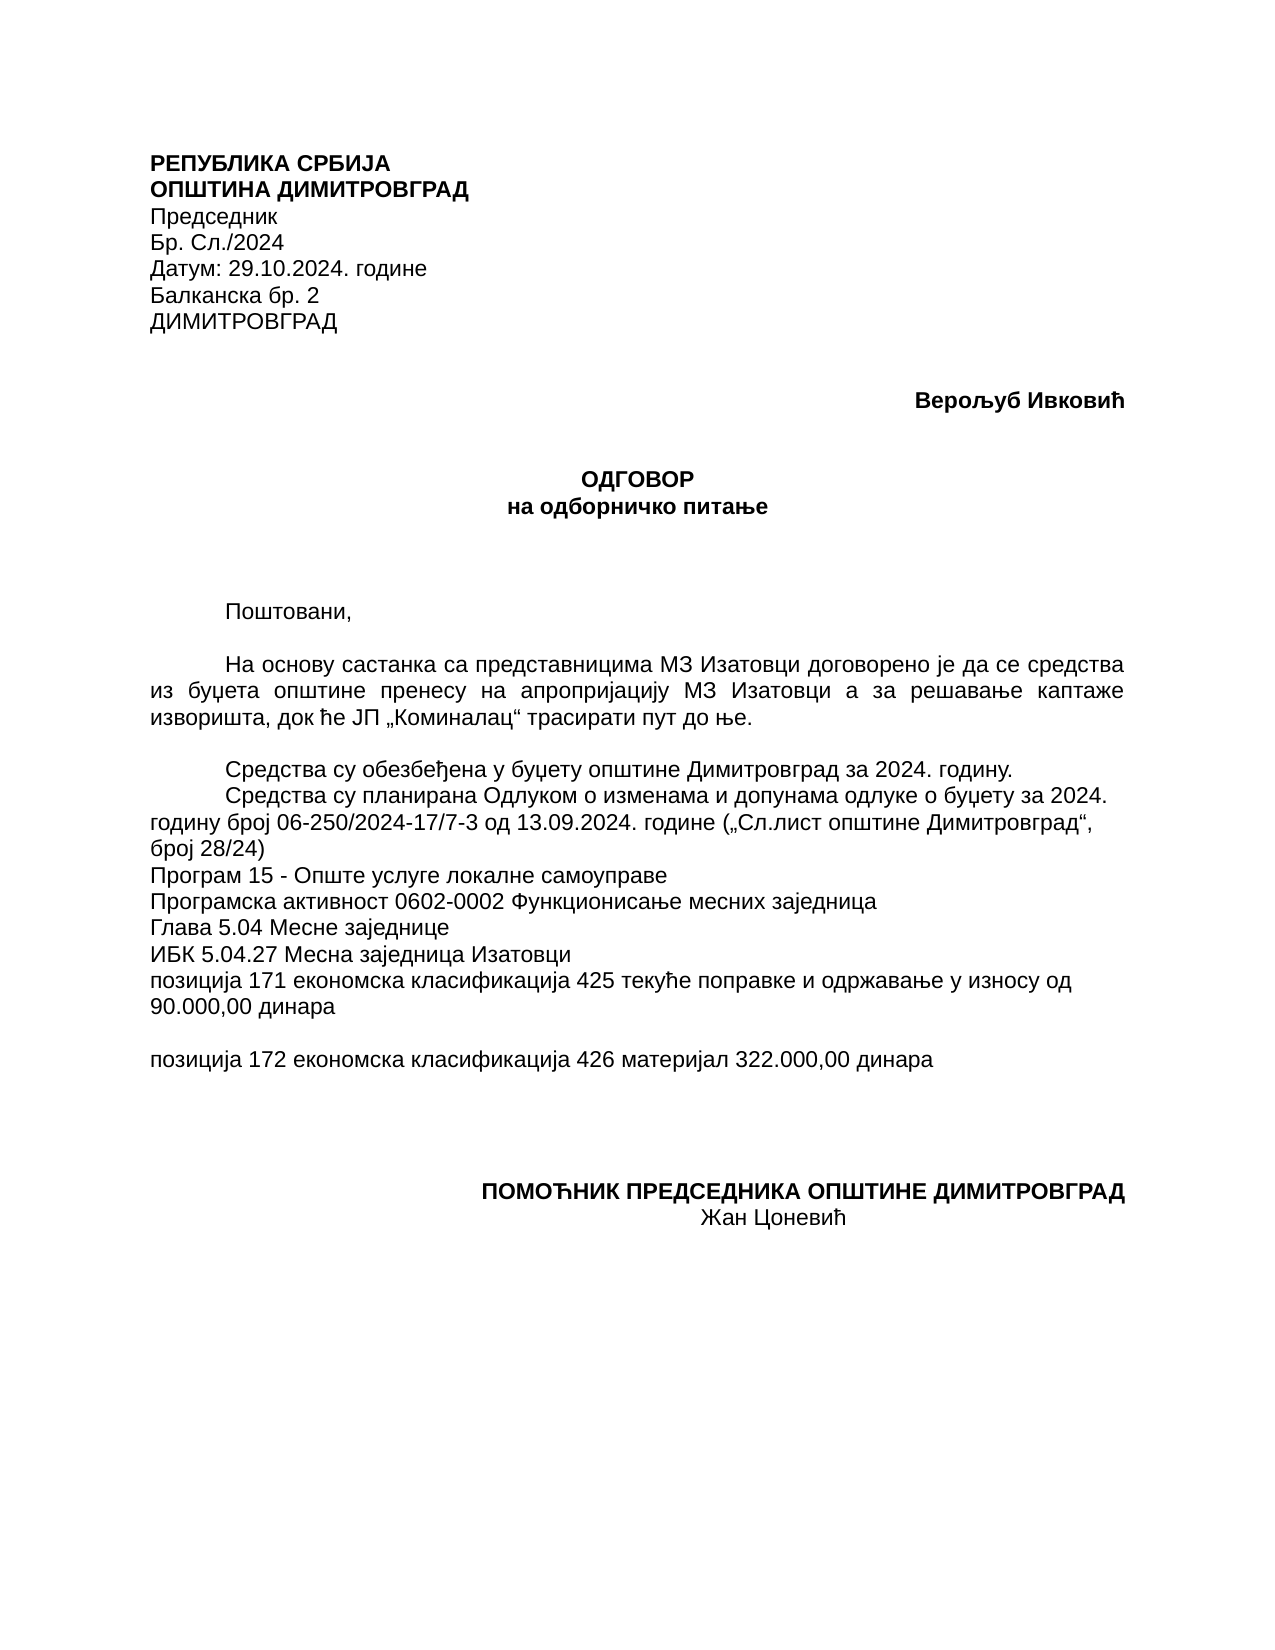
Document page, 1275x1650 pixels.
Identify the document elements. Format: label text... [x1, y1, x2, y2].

text Верољуб Ивковић [150, 387, 1125, 413]
text РЕПУБЛИКА СРБИЈА [150, 150, 1125, 176]
text ДИМИТРОВГРАД [150, 308, 1125, 334]
text Средства су обезбеђена у буџету општине Димитровград за 2024. годину. [150, 756, 1125, 782]
text ОПШТИНА ДИМИТРОВГРАД [150, 176, 1125, 203]
text Датум: 29.10.2024. године [150, 255, 1125, 282]
text Председник [150, 203, 1125, 229]
text На основу састанка са представницима МЗ Изатовци договорено је да се средства из буџета општине пренесу на апропријацију МЗ Изатовци а за решавање каптаже изворишта, док ће ЈП „Коминалац“ трасирати пут до ње. [150, 651, 1125, 730]
text Жан Цоневић [150, 1204, 1125, 1231]
text Бр. Сл./2024 [150, 229, 1125, 255]
text на одборничко питање [150, 493, 1125, 519]
text Балканска бр. 2 [150, 282, 1125, 308]
text позиција 172 економска класификација 426 материјал 322.000,00 динара [150, 1020, 1125, 1072]
text Средства су планирана Одлуком о изменама и допунама одлуке о буџету за 2024. годину број 06-250/2024-17/7-3 од 13.09.2024. године („Сл.лист општине Димитровград“, број 28/24) Програм 15 - Опште услуге локалне самоуправе Програмска активност 0602-0002 Функционисање месних заједница Глава 5.04 Месне заједнице ИБК 5.04.27 Месна заједница Изатовци позиција 171 економска класификација 425 текуће поправке и одржавање у износу од 90.000,00 динара [150, 782, 1125, 1020]
text ПОМОЋНИК ПРЕДСЕДНИКА ОПШТИНЕ ДИМИТРОВГРАД [150, 1178, 1125, 1204]
text Поштовани, [150, 598, 1125, 624]
text ОДГОВОР [150, 466, 1125, 493]
